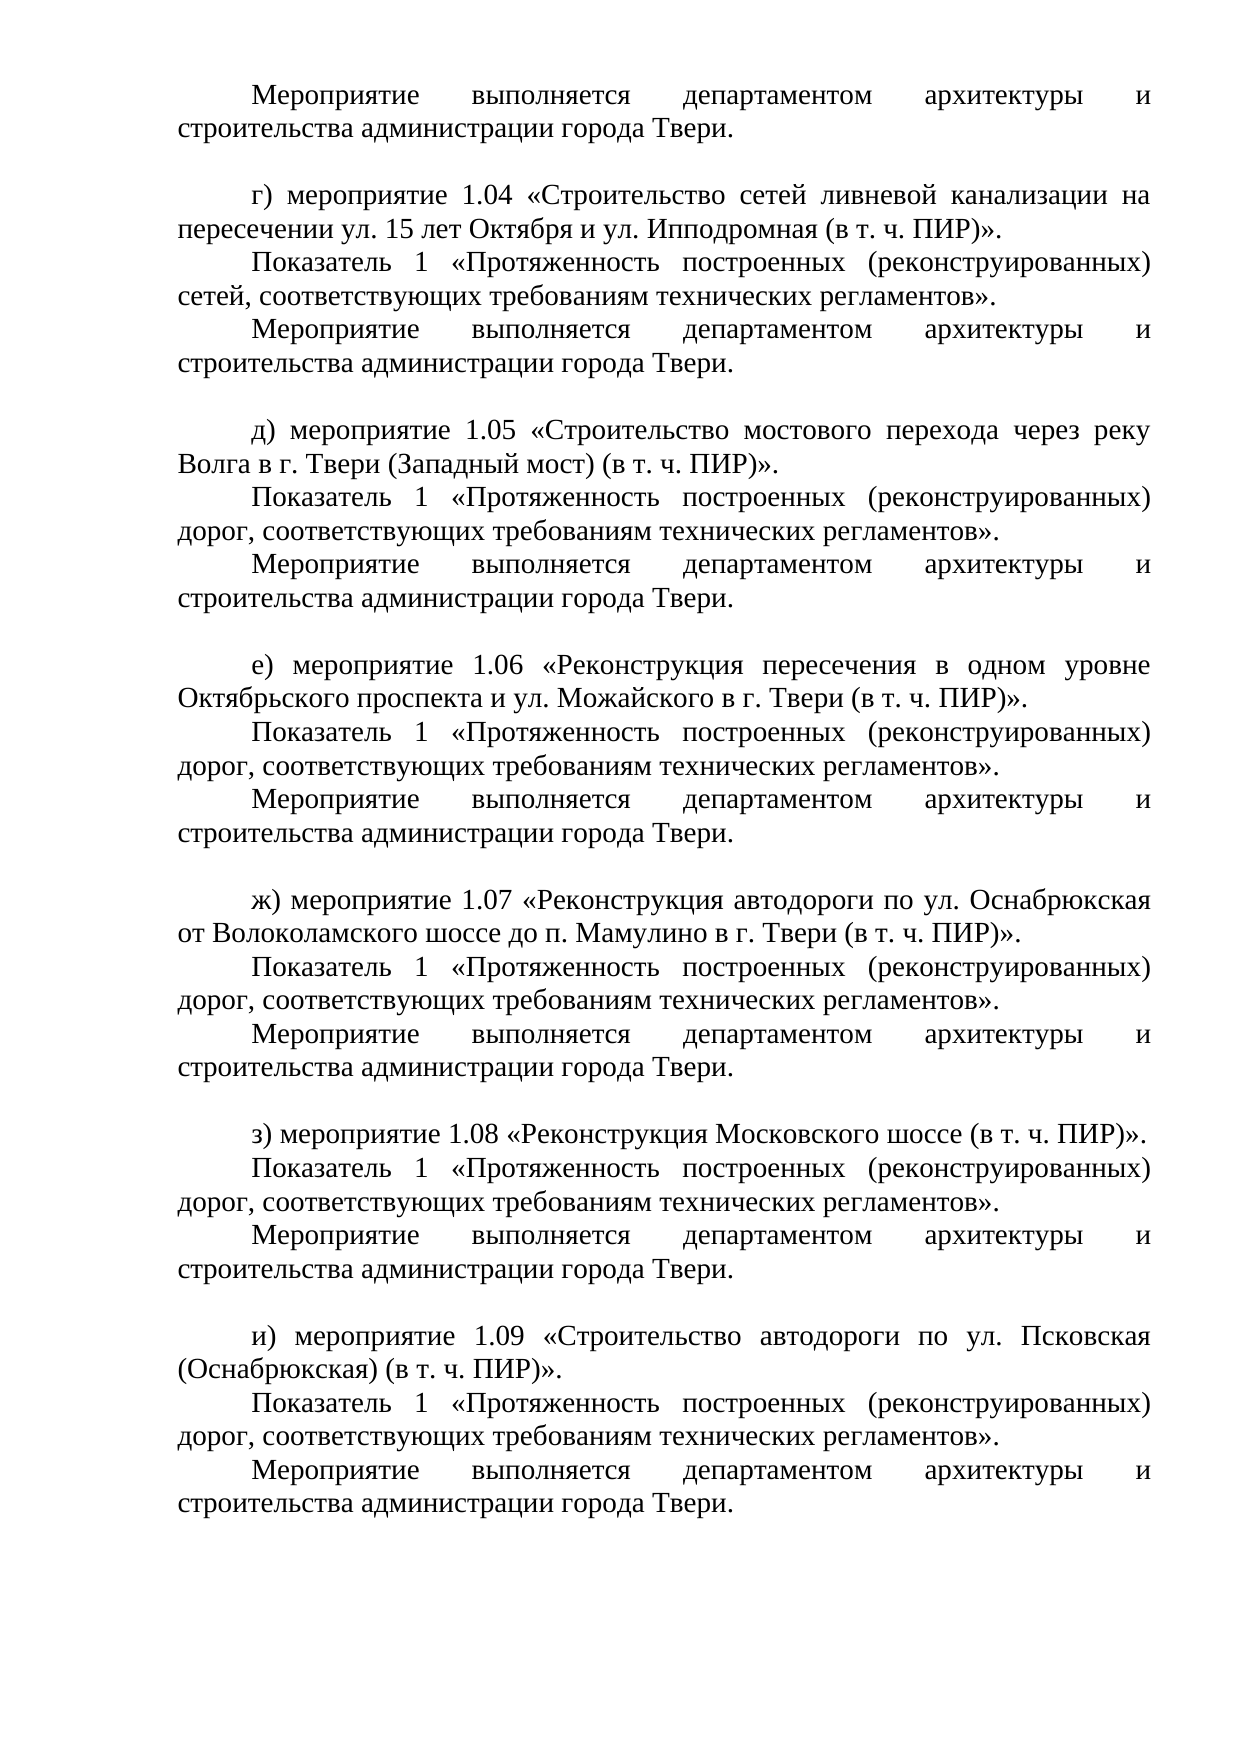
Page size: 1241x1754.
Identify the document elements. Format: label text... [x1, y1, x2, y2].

text Показатель 1 «Протяженность построенных (реконструированных) дорог, соответствующих требованиям технических регламентов». [177, 714, 1152, 781]
text з) мероприятие 1.08 «Реконструкция Московского шоссе (в т. ч. ПИР)». [177, 1117, 1152, 1150]
text е) мероприятие 1.06 «Реконструкция пересечения в одном уровне Октябрьского проспекта и ул. Можайского в г. Твери (в т. ч. ПИР)». [177, 647, 1152, 714]
text Показатель 1 «Протяженность построенных (реконструированных) дорог, соответствующих требованиям технических регламентов». [177, 949, 1152, 1016]
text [177, 1385, 1152, 1452]
text ж) мероприятие 1.07 «Реконструкция автодороги по ул. Оснабрюкская от Волоколамского шоссе до п. Мамулино в г. Твери (в т. ч. ПИР)». [177, 882, 1152, 949]
text Мероприятие выполняется департаментом архитектуры и строительства администрации города Твери. [177, 546, 1152, 613]
text Показатель 1 «Протяженность построенных (реконструированных) дорог, соответствующих требованиям технических регламентов». [177, 1150, 1152, 1217]
text Мероприятие выполняется департаментом архитектуры и строительства администрации города Твери. [177, 1217, 1152, 1284]
text Показатель 1 «Протяженность построенных (реконструированных) дорог, соответствующих требованиям технических регламентов». [177, 479, 1152, 546]
text и) мероприятие 1.09 «Строительство автодороги по ул. Псковская (Оснабрюкская) (в т. ч. ПИР)». [177, 1318, 1152, 1385]
text Мероприятие выполняется департаментом архитектуры и строительства администрации города Твери. [177, 781, 1152, 848]
text Мероприятие выполняется департаментом архитектуры и строительства администрации города Твери. [177, 1016, 1152, 1083]
text Мероприятие выполняется департаментом архитектуры и строительства администрации города Твери. [177, 1452, 1152, 1519]
text Показатель 1 «Протяженность построенных (реконструированных) сетей, соответствующих требованиям технических регламентов». [177, 244, 1152, 312]
text Мероприятие выполняется департаментом архитектуры и строительства администрации города Твери. [177, 77, 1152, 144]
text д) мероприятие 1.05 «Строительство мостового перехода через реку Волга в г. Твери (Западный мост) (в т. ч. ПИР)». [177, 412, 1152, 479]
text Мероприятие выполняется департаментом архитектуры и строительства администрации города Твери. [177, 312, 1152, 379]
text г) мероприятие 1.04 «Строительство сетей ливневой канализации на пересечении ул. 15 лет Октября и ул. Ипподромная (в т. ч. ПИР)». [177, 177, 1152, 244]
